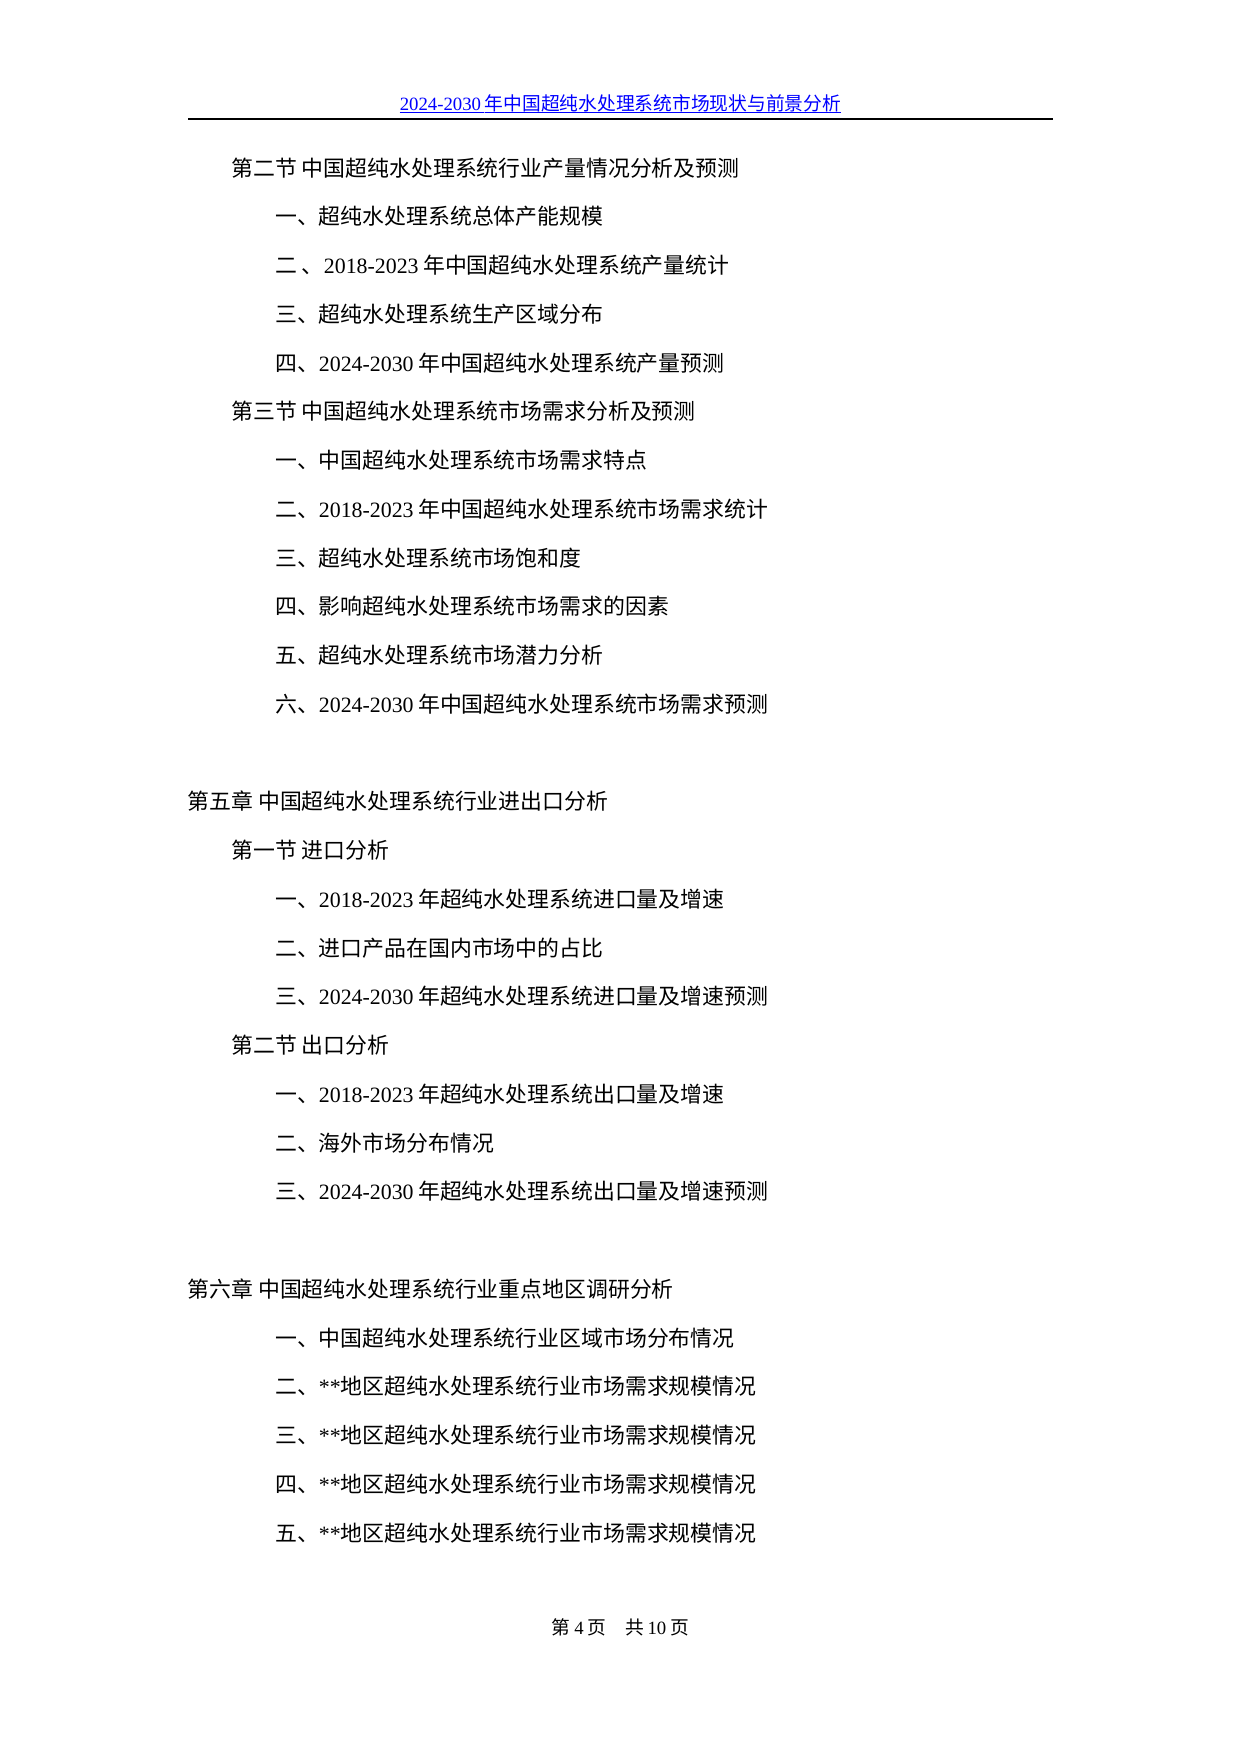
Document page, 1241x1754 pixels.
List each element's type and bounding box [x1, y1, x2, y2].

text [187, 150, 1053, 1548]
